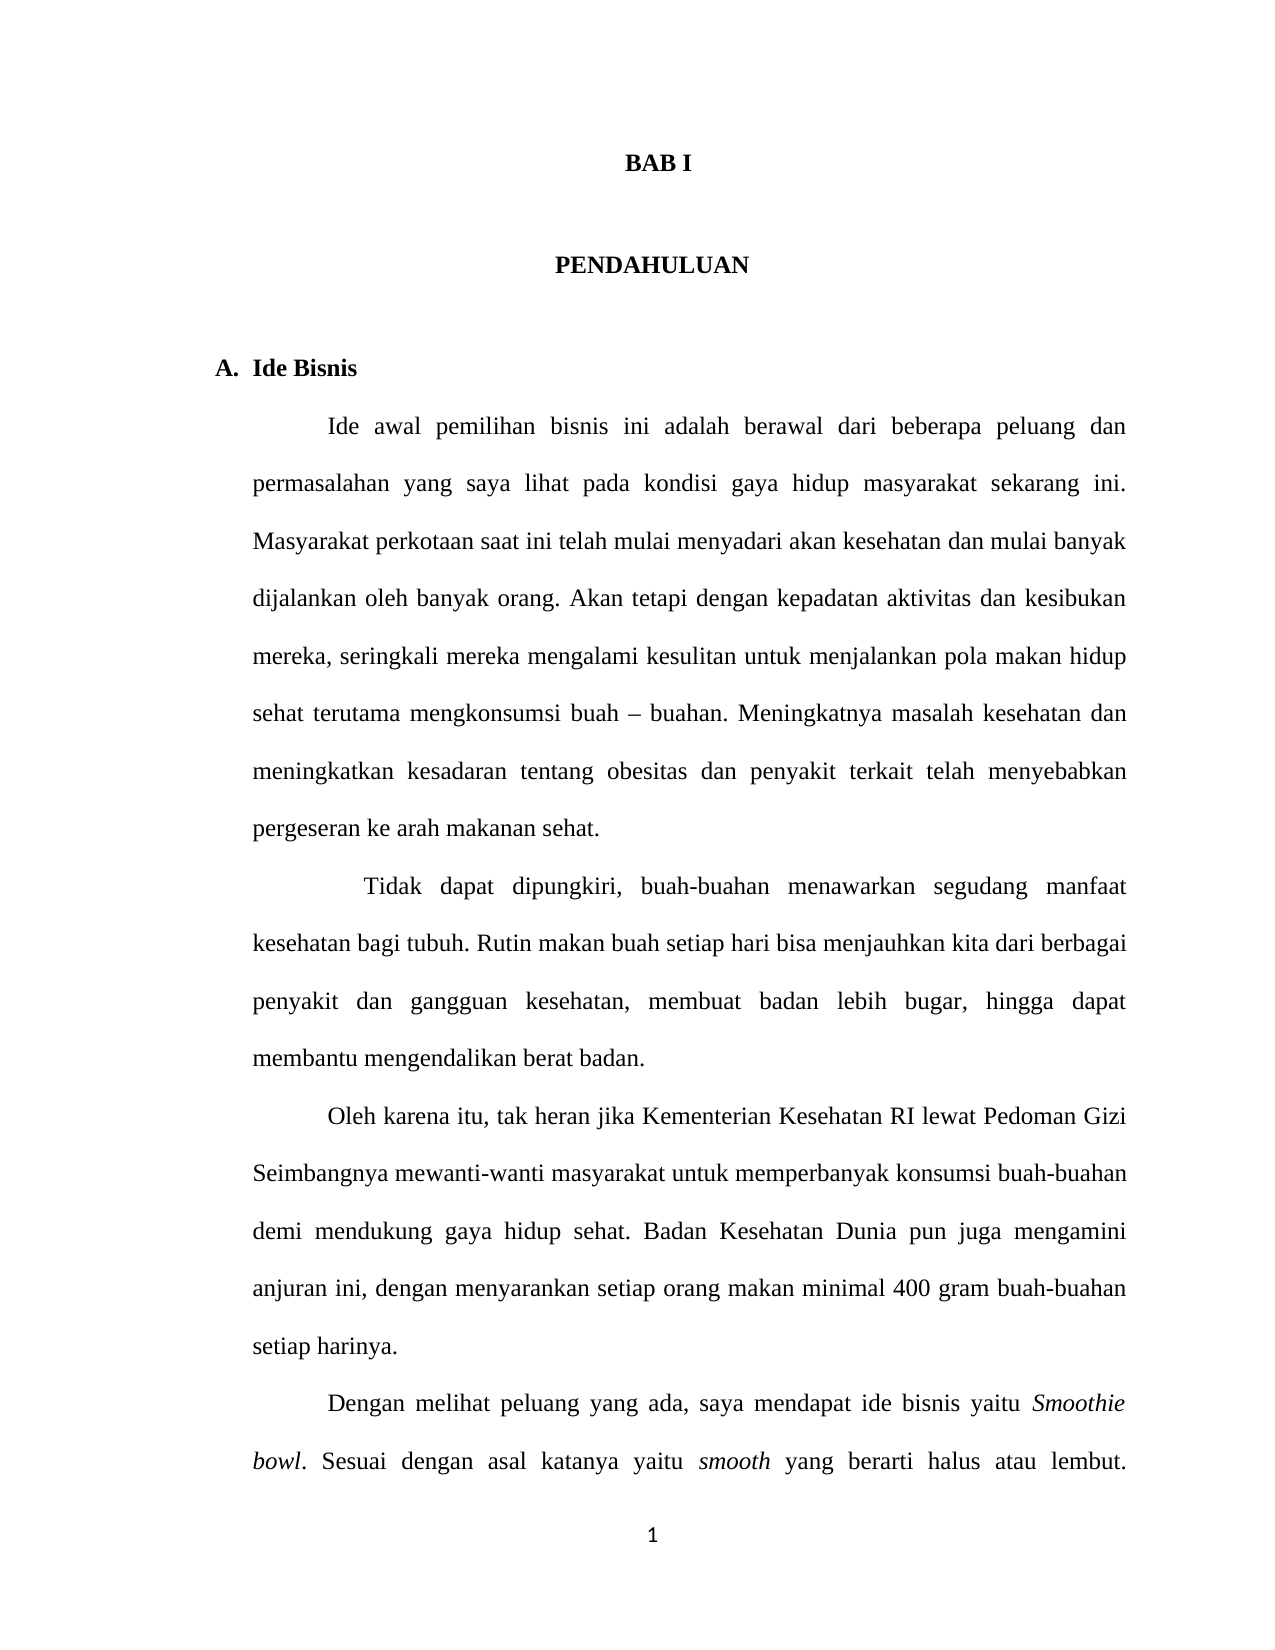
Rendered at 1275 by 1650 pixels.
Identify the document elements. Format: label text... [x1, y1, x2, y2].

text BAB I [177, 148, 1127, 176]
text PENDAHULUAN [177, 251, 1127, 279]
list Oleh karena itu, tak heran jika Kementerian Kesehatan RI lewat Pedoman Gizi Seimbangnya mewanti-wanti masyarakat untuk memperbanyak konsumsi buah-buahan demi mendukung gaya hidup sehat. Badan Kesehatan Dunia pun juga mengamini anjuran ini, dengan menyarankan setiap orang makan minimal 400 gram buah-buahan setiap harinya. [252, 1101, 1127, 1360]
list Tidak dapat dipungkiri, buah-buahan menawarkan segudang manfaat kesehatan bagi tubuh. Rutin makan buah setiap hari bisa menjauhkan kita dari berbagai penyakit dan gangguan kesehatan, membuat badan lebih bugar, hingga dapat membantu mengendalikan berat badan. [252, 871, 1127, 1072]
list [252, 1388, 1127, 1475]
list Ide awal pemilihan bisnis ini adalah berawal dari beberapa peluang dan permasalahan yang saya lihat pada kondisi gaya hidup masyarakat sekarang ini. Masyarakat perkotaan saat ini telah mulai menyadari akan kesehatan dan mulai banyak dijalankan oleh banyak orang. Akan tetapi dengan kepadatan aktivitas dan kesibukan mereka, seringkali mereka mengalami kesulitan untuk menjalankan pola makan hidup sehat terutama mengkonsumsi buah – buahan. Meningkatnya masalah kesehatan dan meningkatkan kesadaran tentang obesitas dan penyakit terkait telah menyebabkan pergeseran ke arah makanan sehat. [252, 411, 1127, 842]
list Ide Bisnis [215, 353, 1127, 382]
